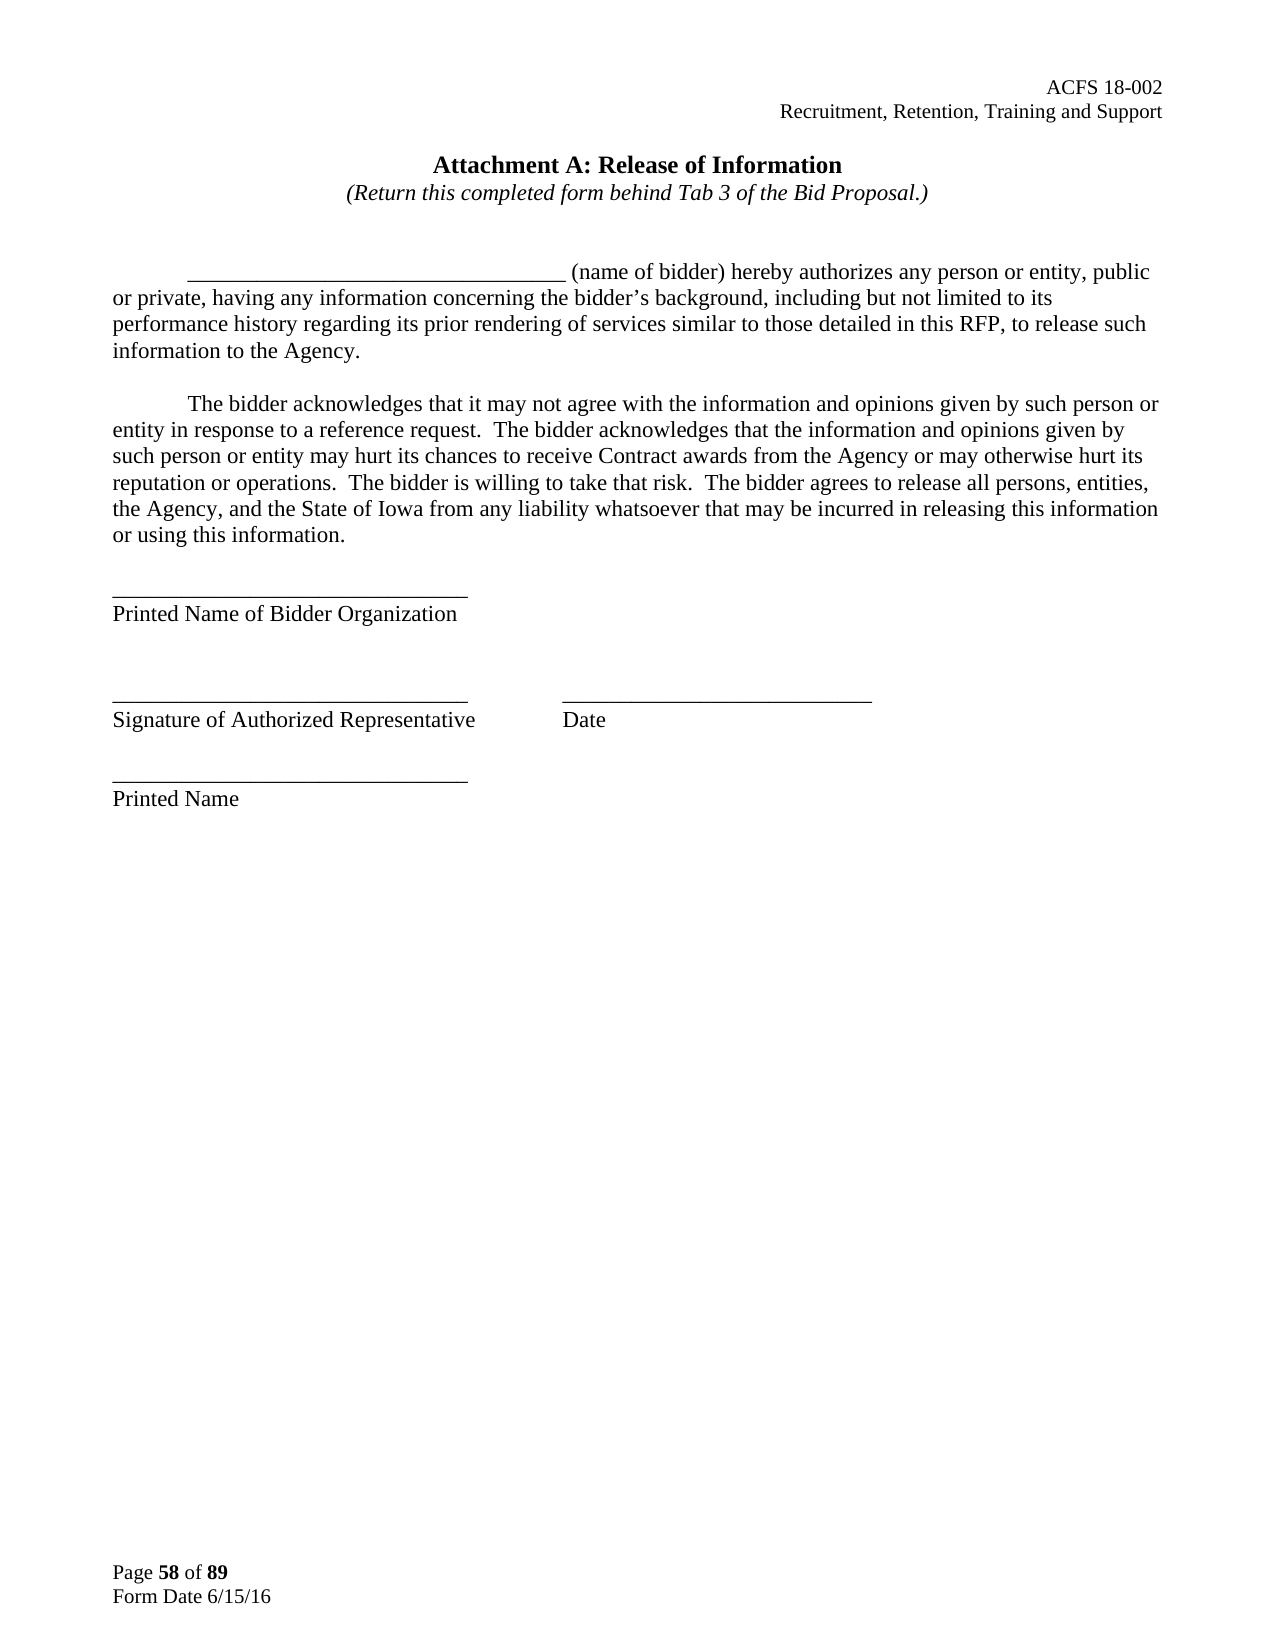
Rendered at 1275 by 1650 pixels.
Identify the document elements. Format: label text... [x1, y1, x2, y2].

text Printed Name of Bidder Organization [112, 600, 1162, 627]
text The bidder acknowledges that it may not agree with the information and opinions given by such person or entity in response to a reference request. The bidder acknowledges that the information and opinions given by such person or entity may hurt its chances to receive Contract awards from the Agency or may otherwise hurt its reputation or operations. The bidder is willing to take that risk. The bidder agrees to release all persons, entities, the Agency, and the State of Iowa from any liability whatsoever that may be incurred in releasing this information or using this information. [112, 389, 1162, 548]
text Signature of Authorized Representative Date [112, 706, 1162, 732]
text _______________________________ ___________________________ [112, 679, 1162, 706]
subtitle Attachment A: Release of Information [112, 150, 1162, 179]
text (Return this completed form behind Tab 3 of the Bid Proposal.) [112, 179, 1162, 205]
text _________________________________ (name of bidder) hereby authorizes any person or entity, public or private, having any information concerning the bidder’s background, including but not limited to its performance history regarding its prior rendering of services similar to those detailed in this RFP, to release such information to the Agency. [112, 258, 1162, 363]
text _______________________________ [112, 574, 1162, 600]
text Printed Name [112, 785, 1162, 811]
text _______________________________ [112, 758, 1162, 785]
